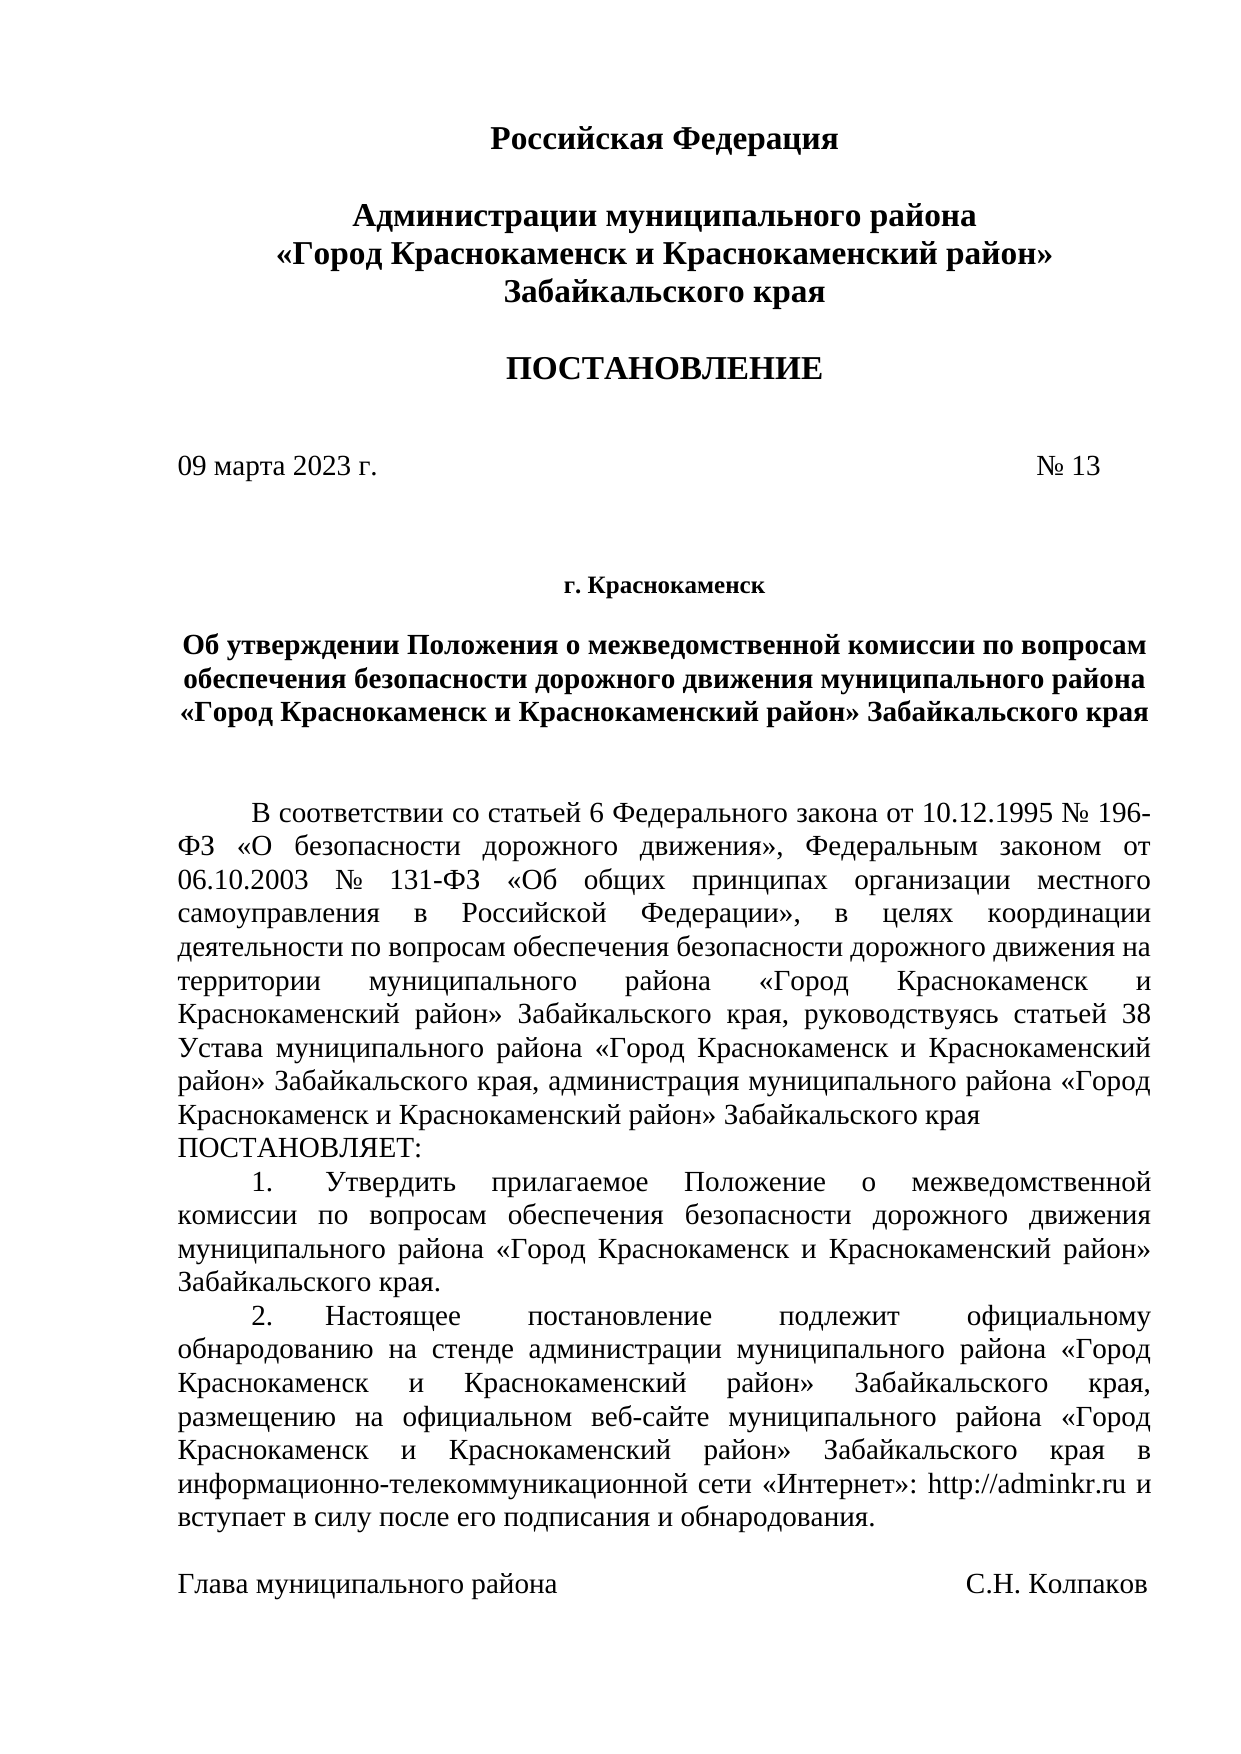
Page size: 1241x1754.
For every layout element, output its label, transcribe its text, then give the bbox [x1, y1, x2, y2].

list Утвердить прилагаемое Положение о межведомственной комиссии по вопросам обеспечения безопасности дорожного движения муниципального района «Город Краснокаменск и Краснокаменский район» Забайкальского края. [177, 1164, 1152, 1298]
text г. Краснокаменск [177, 570, 1152, 598]
text 09 марта 2023 г. № 13 [177, 448, 1152, 482]
text Российская Федерация Администрации муниципального района «Город Краснокаменск и Краснокаменский район» Забайкальского края ПОСТАНОВЛЕНИЕ [177, 118, 1152, 386]
list Настоящее постановление подлежит официальному обнародованию на стенде администрации муниципального района «Город Краснокаменск и Краснокаменский район» Забайкальского края, размещению на официальном веб-сайте муниципального района «Город Краснокаменск и Краснокаменский район» Забайкальского края в информационно-телекоммуникационной сети «Интернет»: http://adminkr.ru и вступает в силу после его подписания и обнародования. [177, 1298, 1152, 1533]
text Об утверждении Положения о межведомственной комиссии по вопросам обеспечения безопасности дорожного движения муниципального района «Город Краснокаменск и Краснокаменский район» Забайкальского края [177, 627, 1152, 728]
text Глава муниципального района С.Н. Колпаков [177, 1566, 1152, 1600]
text ПОСТАНОВЛЯЕТ: [177, 1130, 1152, 1164]
text В соответствии со статьей 6 Федерального закона от 10.12.1995 № 196-ФЗ «О безопасности дорожного движения», Федеральным законом от 06.10.2003 № 131-ФЗ «Об общих принципах организации местного самоуправления в Российской Федерации», в целях координации деятельности по вопросам обеспечения безопасности дорожного движения на территории муниципального района «Город Краснокаменск и Краснокаменский район» Забайкальского края, руководствуясь статьей 38 Устава муниципального района «Город Краснокаменск и Краснокаменский район» Забайкальского края, администрация муниципального района «Город Краснокаменск и Краснокаменский район» Забайкальского края [177, 795, 1152, 1130]
